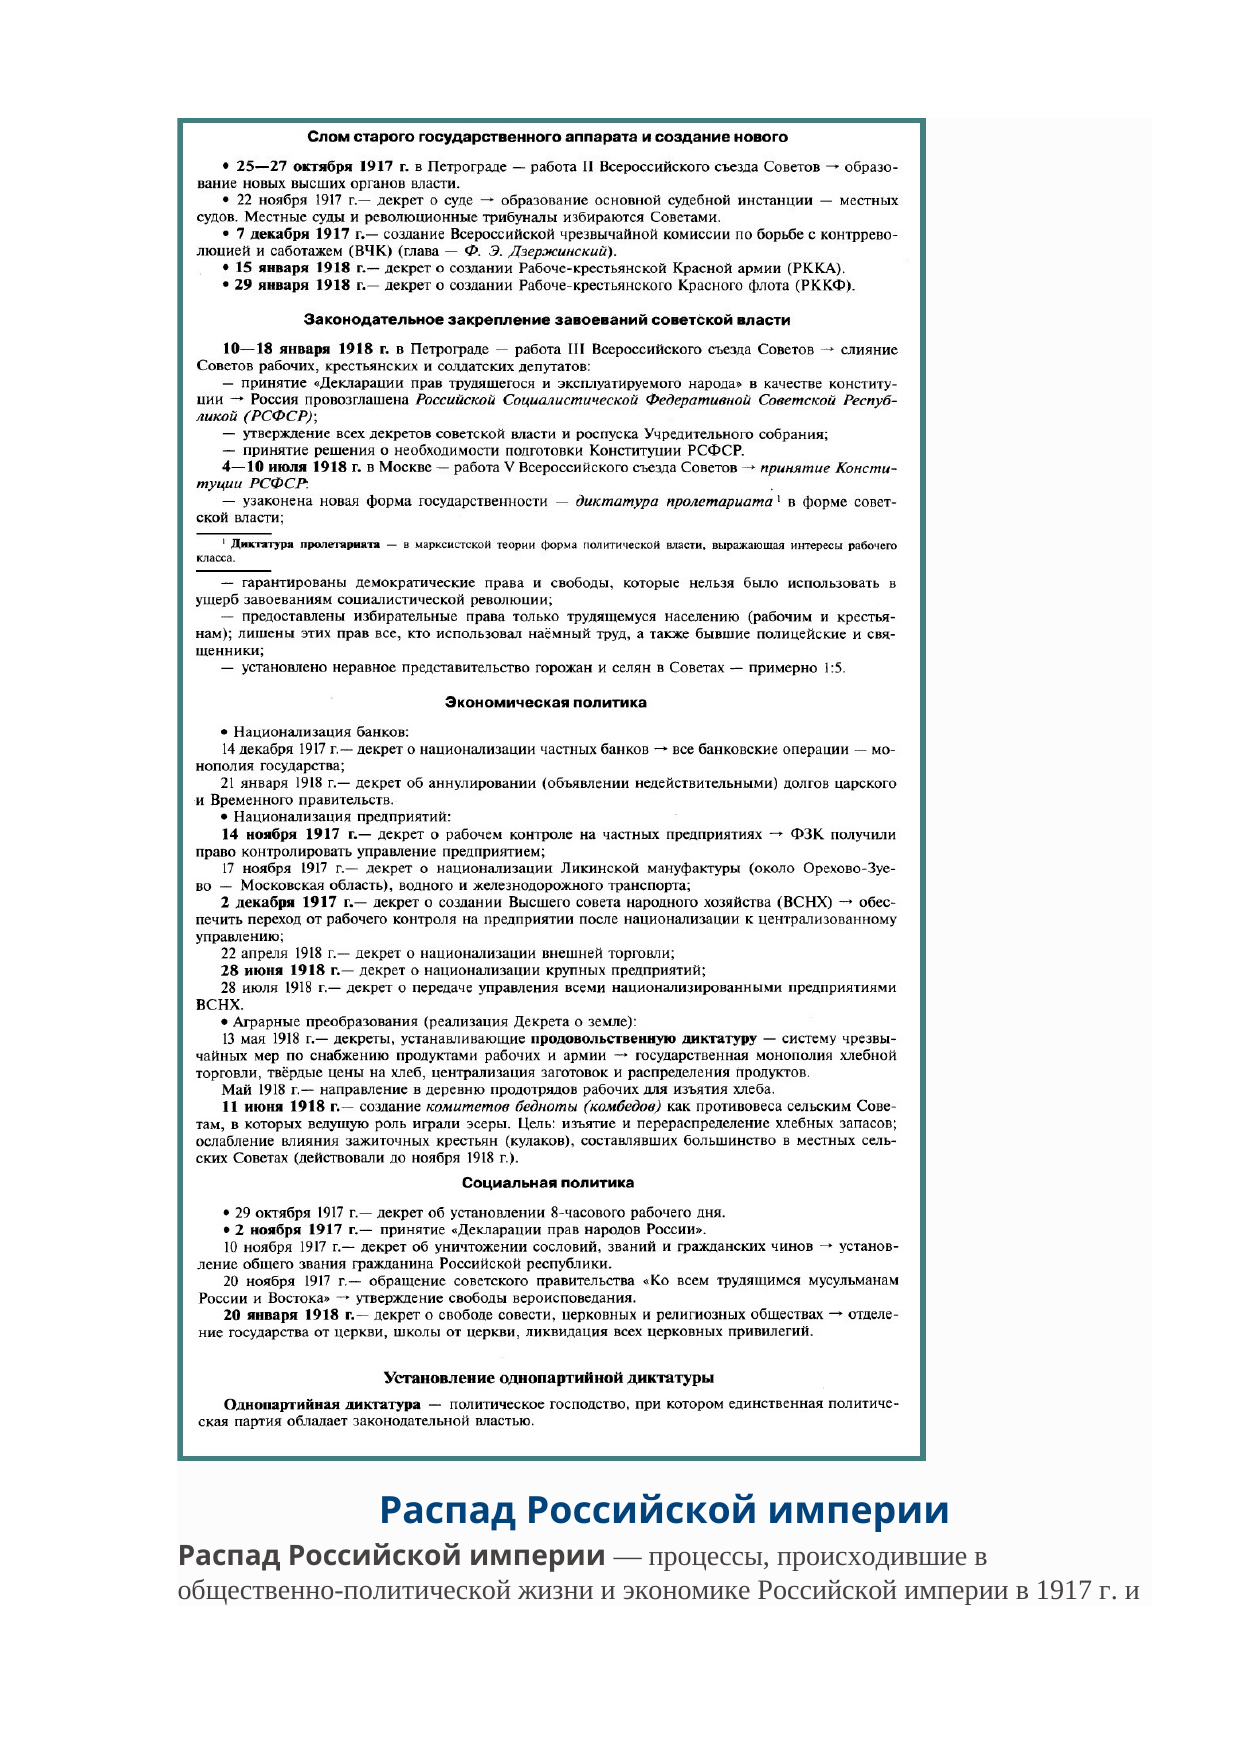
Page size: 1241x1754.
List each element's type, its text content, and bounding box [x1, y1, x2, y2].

text Распад Российской империи [177, 1484, 1152, 1535]
picture [177, 118, 926, 1461]
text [177, 1535, 1152, 1606]
